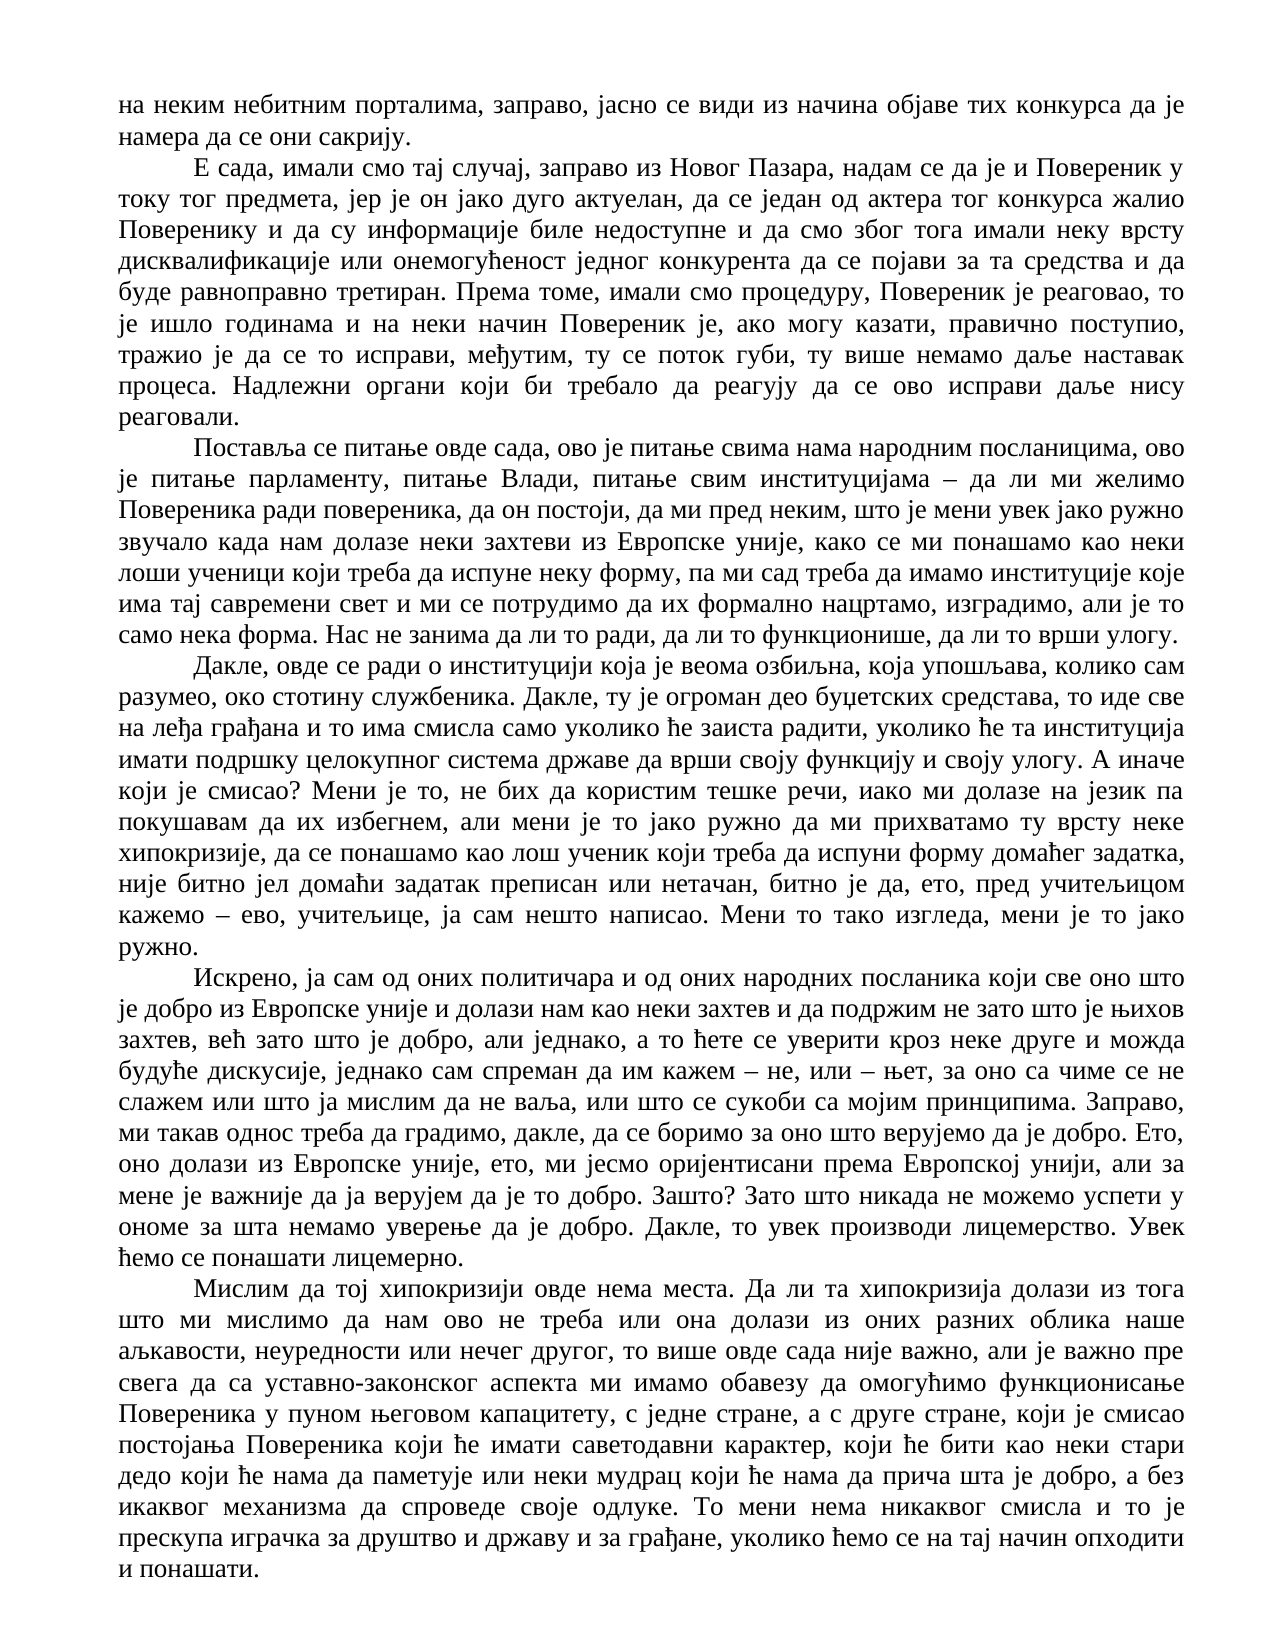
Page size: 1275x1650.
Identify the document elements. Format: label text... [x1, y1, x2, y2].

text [118, 89, 1186, 151]
text Дакле, овде се ради о институцији која је веома озбиљна, која упошљава, колико сам разумео, око стотину службеника. Дакле, ту је огроман део буџетских средстава, то иде све на леђа грађана и то има смисла само уколико ће заиста радити, уколико ће та институција имати подршку целокупног система државе да врши своју функцију и своју улогу. А иначе који је смисао? Мени је то, не бих да користим тешке речи, иако ми долазе на језик па покушавам да их избегнем, али мени је то јако ружно да ми прихватамо ту врсту неке хипокризије, да се понашамо као лош ученик који треба да испуни форму домаћег задатка, није битно јел домаћи задатак преписан или нетачан, битно је да, ето, пред учитељицом кажемо – ево, учитељице, ја сам нешто написао. Мени то тако изгледа, мени је то јако ружно. [118, 649, 1186, 961]
text Мислим да тој хипокризији овде нема места. Да ли та хипокризија долази из тога што ми мислимо да нам ово не треба или она долази из оних разних облика наше аљкавости, неуредности или нечег другог, то више овде сада није важно, али је важно пре свега да са уставно-законског аспекта ми имамо обавезу да омогућимо функционисање Повереника у пуном његовом капацитету, с једне стране, а с друге стране, који је смисао постојања Повереника који ће имати саветодавни карактер, који ће бити као неки стари дедо који ће нама да паметује или неки мудрац који ће нама да прича шта је добро, а без икаквог механизма да спроведе своје одлуке. То мени нема никаквог смисла и то је прескупа играчка за друштво и државу и за грађане, уколико ћемо се на тај начин опходити и понашати. [118, 1272, 1186, 1584]
text Поставља се питање овде сада, ово је питање свима нама народним посланицима, ово је питање парламенту, питање Влади, питање свим институцијама – да ли ми желимо Повереника ради повереника, да он постоји, да ми пред неким, што је мени увек јако ружно звучало када нам долазе неки захтеви из Европске уније, како се ми понашамо као неки лоши ученици који треба да испуне неку форму, па ми сад треба да имамо институције које има тај савремени свет и ми се потрудимо да их формално нацртамо, изградимо, али је то само нека форма. Нас не занима да ли то ради, да ли то функционише, да ли то врши улогу. [118, 431, 1186, 649]
text Искрено, ја сам од оних политичара и од оних народних посланика који све оно што је добро из Европске уније и долази нам као неки захтев и да подржим не зато што је њихов захтев, већ зато што је добро, али једнако, а то ћете се уверити кроз неке друге и можда будуће дискусије, једнако сам спреман да им кажем – не, или – њет, за оно са чиме се не слажем или што ја мислим да не ваља, или што се сукоби са мојим принципима. Заправо, ми такав однос треба да градимо, дакле, да се боримо за оно што верујемо да је добро. Ето, оно долази из Европске уније, ето, ми јесмо оријентисани према Европској унији, али за мене је важније да ја верујем да је то добро. Зашто? Зато што никада не можемо успети у ономе за шта немамо уверење да је добро. Дакле, то увек производи лицемерство. Увек ћемо се понашати лицемерно. [118, 961, 1186, 1272]
text Е сада, имали смо тај случај, заправо из Новог Пазара, надам се да је и Повереник у току тог предмета, јер је он јако дуго актуелан, да се један од актера тог конкурса жалио Поверенику и да су информације биле недоступне и да смо због тога имали неку врсту дисквалификације или онемогућеност једног конкурента да се појави за та средства и да буде равноправно третиран. Према томе, имали смо процедуру, Повереник је реаговао, то је ишло годинама и на неки начин Повереник је, ако могу казати, правично поступио, тражио је да се то исправи, међутим, ту се поток губи, ту више немамо даље наставак процеса. Надлежни органи који би требало да реагују да се ово исправи даље нису реаговали. [118, 151, 1186, 431]
